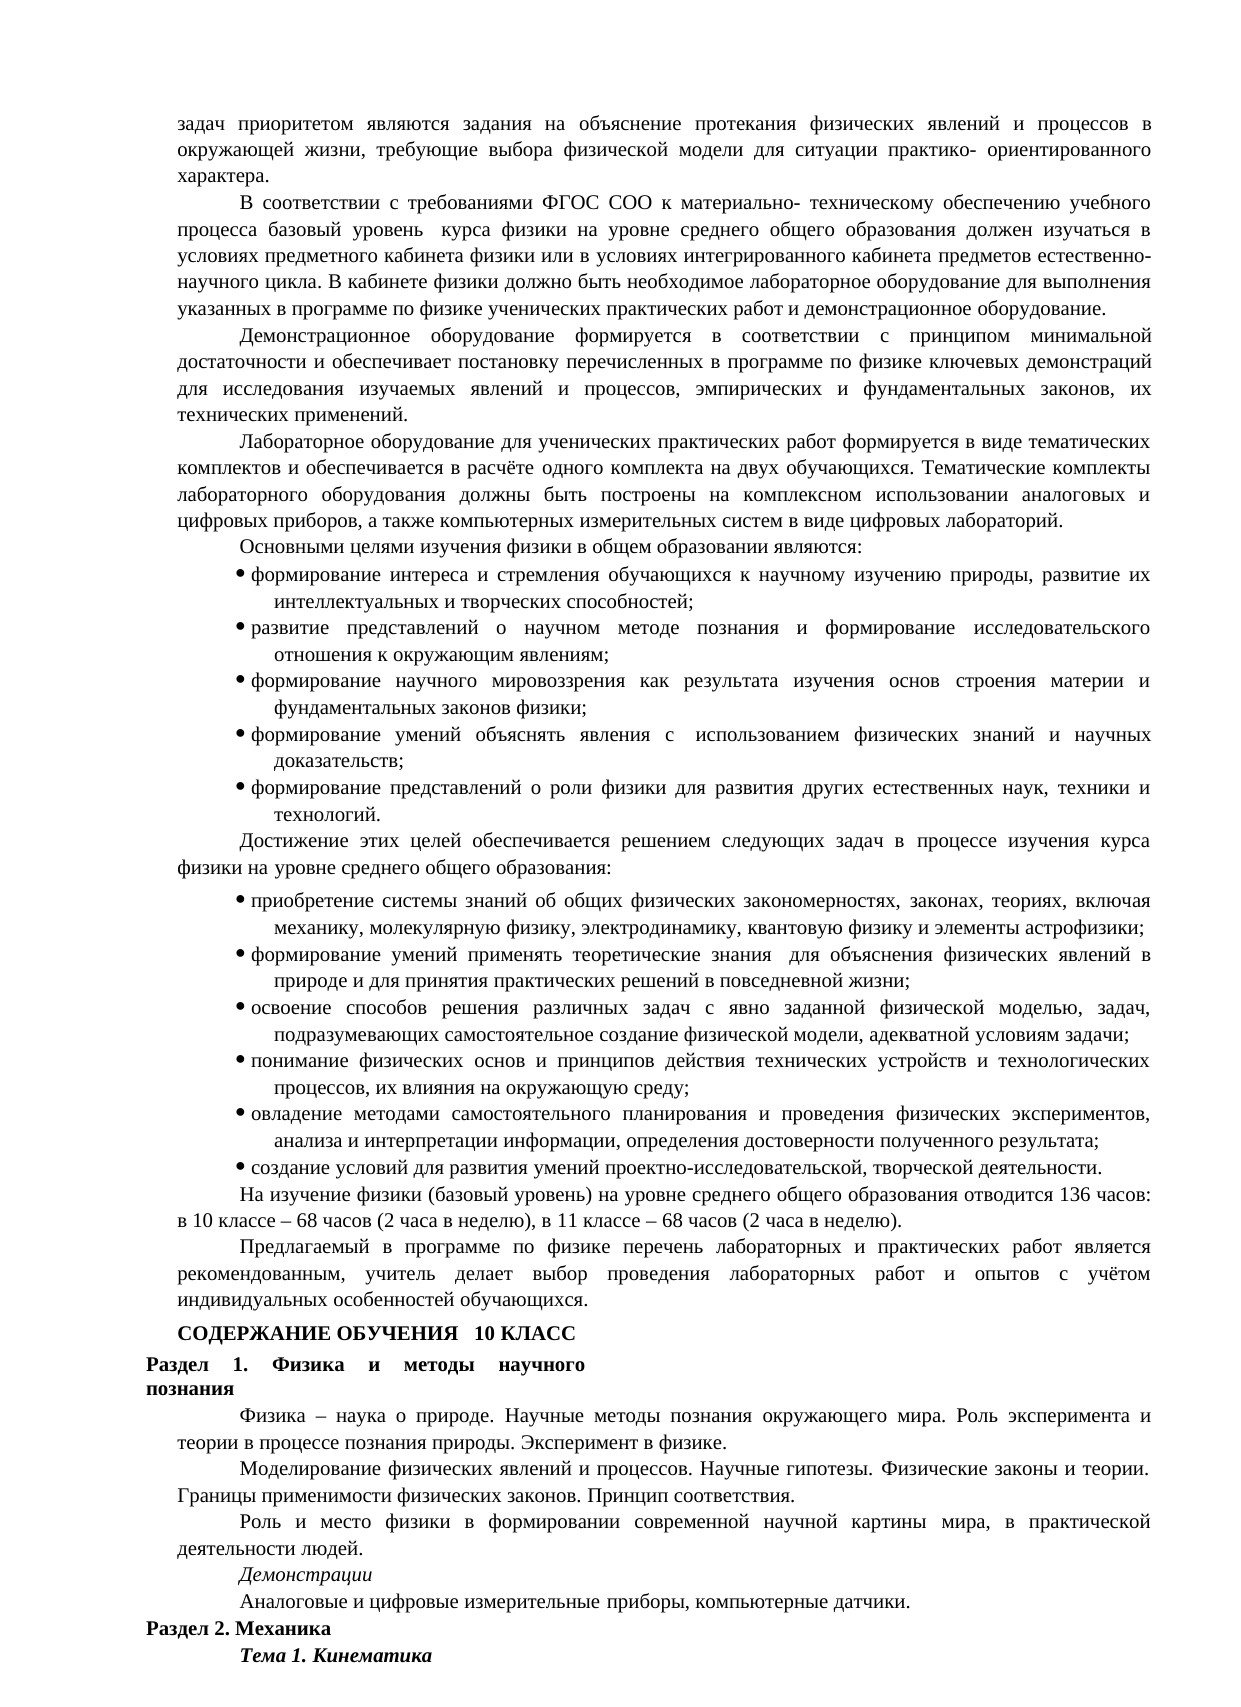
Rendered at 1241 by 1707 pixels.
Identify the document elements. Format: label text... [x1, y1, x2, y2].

list развитие представлений о научном методе познания и формирование исследовательского отношения к окружающим явлениям; [236, 615, 1150, 666]
subtitle Раздел 2. Механика [146, 1615, 1163, 1639]
text Основными целями изучения физики в общем образовании являются: [239, 534, 1163, 558]
subtitle Раздел 1. Физика и методы научного познания [146, 1352, 585, 1400]
list понимание физических основ и принципов действия технических устройств и технологических процессов, их влияния на окружающую среду; [236, 1048, 1151, 1099]
list формирование научного мировоззрения как результата изучения основ строения материи и фундаментальных законов физики; [236, 668, 1150, 719]
text Моделирование физических явлений и процессов. Научные гипотезы. Физические законы и теории. Границы применимости физических законов. Принцип соответствия. [177, 1456, 1149, 1507]
text Предлагаемый в программе по физике перечень лабораторных и практических работ является рекомендованным, учитель делает выбор проведения лабораторных работ и опытов с учётом индивидуальных особенностей обучающихся. [177, 1234, 1151, 1311]
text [177, 110, 1152, 187]
text Демонстрации [239, 1562, 1163, 1586]
list освоение способов решения различных задач с явно заданной физической моделью, задач, подразумевающих самостоятельное создание физической модели, адекватной условиям задачи; [236, 995, 1150, 1046]
text Роль и место физики в формировании современной научной картины мира, в практической деятельности людей. [177, 1509, 1151, 1560]
list формирование умений применять теоретические знания для объяснения физических явлений в природе и для принятия практических решений в повседневной жизни; [236, 942, 1152, 992]
list формирование умений объяснять явления с использованием физических знаний и научных доказательств; [236, 722, 1151, 772]
list формирование интереса и стремления обучающихся к научному изучению природы, развитие их интеллектуальных и творческих способностей; [236, 562, 1151, 613]
text Демонстрационное оборудование формируется в соответствии с принципом минимальной достаточности и обеспечивает постановку перечисленных в программе по физике ключевых демонстраций для исследования изучаемых явлений и процессов, эмпирических и фундаментальных законов, их технических применений. [177, 323, 1152, 426]
list создание условий для развития умений проектно-исследовательской, творческой деятельности. [236, 1154, 1151, 1179]
text Лабораторное оборудование для ученических практических работ формируется в виде тематических комплектов и обеспечивается в расчёте одного комплекта на двух обучающихся. Тематические комплекты лабораторного оборудования должны быть построены на комплексном использовании аналоговых и цифровых приборов, а также компьютерных измерительных систем в виде цифровых лабораторий. [177, 429, 1151, 532]
text Физика – наука о природе. Научные методы познания окружающего мира. Роль эксперимента и теории в процессе познания природы. Эксперимент в физике. [177, 1403, 1151, 1454]
subtitle СОДЕРЖАНИЕ ОБУЧЕНИЯ 10 КЛАСС [146, 1321, 585, 1345]
text Аналоговые и цифровые измерительные приборы, компьютерные датчики. [177, 1589, 1151, 1613]
list приобретение системы знаний об общих физических закономерностях, законах, теориях, включая механику, молекулярную физику, электродинамику, квантовую физику и элементы астрофизики; [236, 888, 1151, 939]
text На изучение физики (базовый уровень) на уровне среднего общего образования отводится 136 часов: в 10 классе – 68 часов (2 часа в неделю), в 11 классе – 68 часов (2 часа в неделю). [177, 1182, 1152, 1232]
text Достижение этих целей обеспечивается решением следующих задач в процессе изучения курса физики на уровне среднего общего образования: [177, 828, 1150, 879]
subtitle Тема 1. Кинематика [239, 1643, 1163, 1667]
text В соответствии с требованиями ФГОС СОО к материально- техническому обеспечению учебного процесса базовый уровень курса физики на уровне среднего общего образования должен изучаться в условиях предметного кабинета физики или в условиях интегрированного кабинета предметов естественно-научного цикла. В кабинете физики должно быть необходимое лабораторное оборудование для выполнения указанных в программе по физике ученических практических работ и демонстрационное оборудование. [177, 190, 1151, 320]
list формирование представлений о роли физики для развития других естественных наук, техники и технологий. [236, 775, 1150, 826]
list овладение методами самостоятельного планирования и проведения физических экспериментов, анализа и интерпретации информации, определения достоверности полученного результата; [236, 1101, 1151, 1152]
